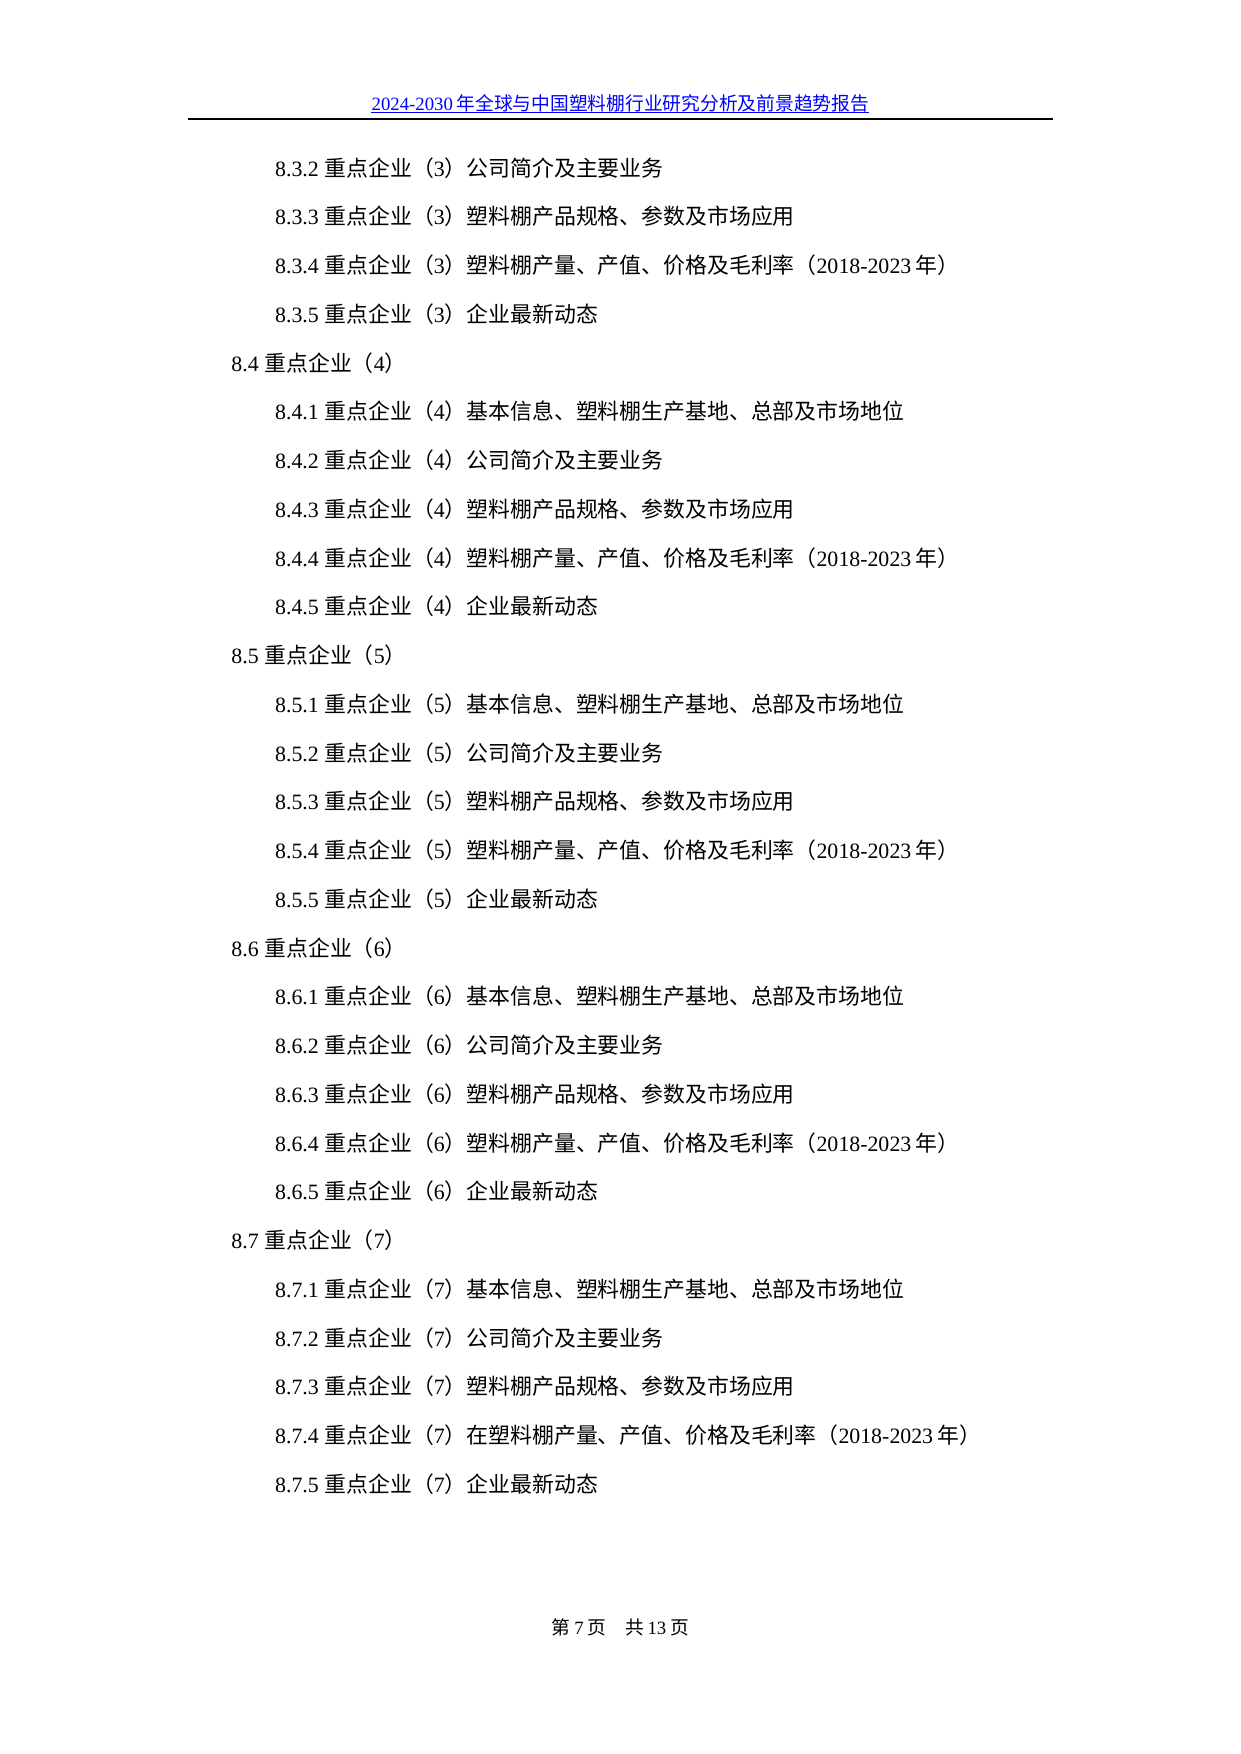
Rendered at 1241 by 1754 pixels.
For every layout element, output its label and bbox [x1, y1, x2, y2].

text [187, 150, 1053, 1499]
